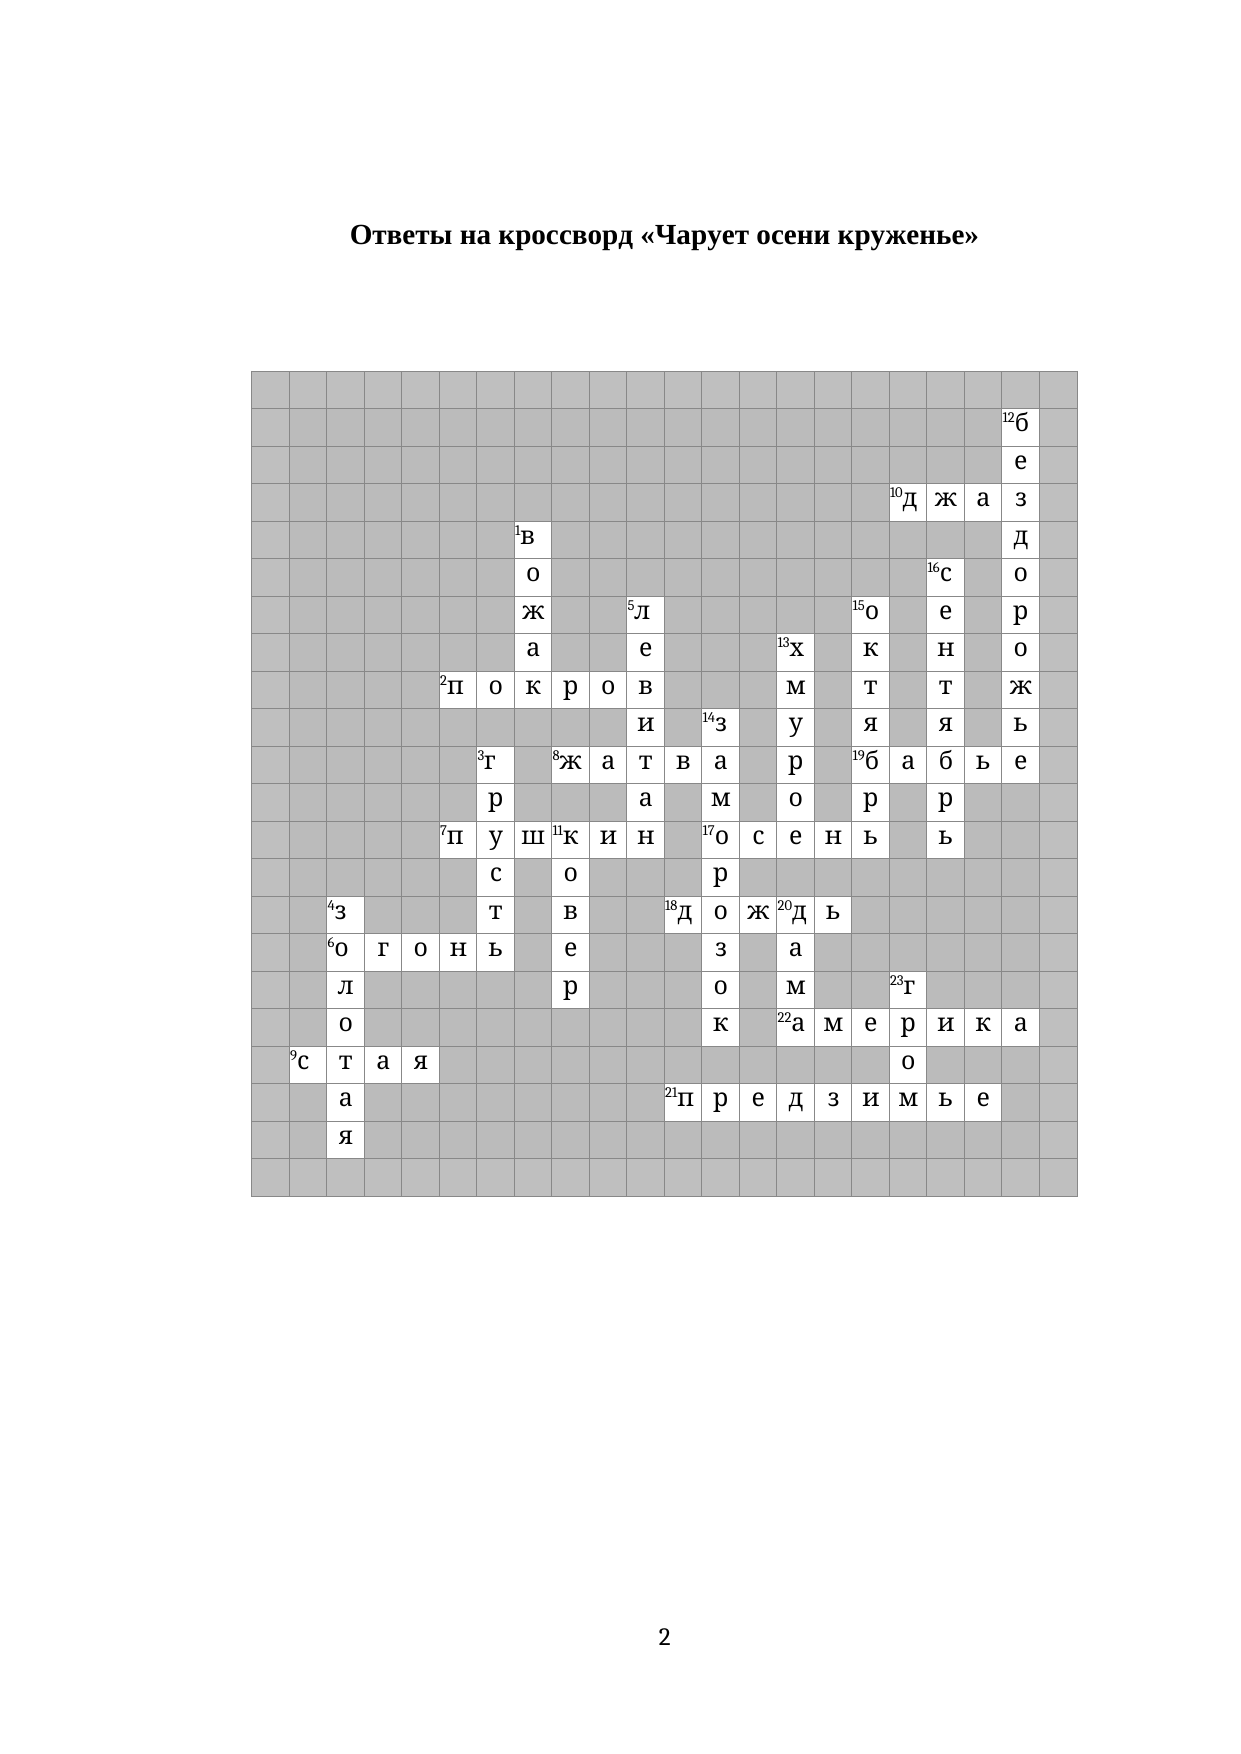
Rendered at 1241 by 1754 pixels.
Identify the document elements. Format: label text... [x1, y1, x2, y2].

table_cell [365, 822, 401, 858]
table_cell ш [515, 822, 551, 858]
table_cell ь [927, 822, 964, 858]
table_cell я [327, 1122, 364, 1158]
table_cell [290, 822, 326, 858]
table_cell [590, 1047, 626, 1083]
table_cell ж [927, 484, 964, 521]
table_cell к [702, 1009, 739, 1046]
table_cell [440, 1047, 476, 1083]
table_cell я [927, 709, 964, 746]
table_cell [515, 1084, 551, 1121]
table_cell [327, 822, 364, 858]
table_cell [327, 672, 364, 708]
table_cell [290, 559, 326, 596]
table_cell [1002, 1159, 1039, 1196]
table_cell 4з [327, 897, 364, 933]
table_cell [815, 559, 851, 596]
table_cell [665, 634, 701, 671]
table_cell [590, 597, 626, 633]
table_cell [890, 897, 926, 933]
table_cell н [627, 822, 664, 858]
table_header [290, 372, 326, 408]
table_cell [552, 1084, 589, 1121]
table_cell [477, 559, 514, 596]
table_cell [365, 897, 401, 933]
table_cell [515, 934, 551, 971]
table_cell е [965, 1084, 1001, 1121]
table_cell [740, 1122, 776, 1158]
table_cell [440, 484, 476, 521]
table_cell н [927, 634, 964, 671]
table_cell [290, 1009, 326, 1046]
table_cell [852, 1047, 889, 1083]
table_cell [252, 672, 289, 708]
table_cell [515, 484, 551, 521]
table_cell а [515, 634, 551, 671]
table_cell 3г [477, 747, 514, 783]
table_cell [327, 747, 364, 783]
table_cell ь [927, 1084, 964, 1121]
table_cell [515, 747, 551, 783]
table_cell 20д [777, 897, 814, 933]
table_cell [965, 972, 1001, 1008]
table_cell [890, 672, 926, 708]
table_cell з [815, 1084, 851, 1121]
table_cell е [740, 1084, 776, 1121]
table_cell 18д [665, 897, 701, 933]
table_cell [252, 1122, 289, 1158]
table_cell [1040, 859, 1077, 896]
table_cell [665, 1009, 701, 1046]
table_cell [1040, 484, 1077, 521]
table_cell [815, 1122, 851, 1158]
table_cell [627, 409, 664, 446]
table_cell [252, 634, 289, 671]
table_cell [777, 597, 814, 633]
table_cell [890, 559, 926, 596]
table_cell [852, 409, 889, 446]
table_cell [1040, 1122, 1077, 1158]
table_cell [777, 484, 814, 521]
table_cell [440, 1084, 476, 1121]
table_cell [702, 1122, 739, 1158]
table_header [327, 372, 364, 408]
table_cell [590, 1122, 626, 1158]
table_header [965, 372, 1001, 408]
table_cell [440, 897, 476, 933]
table_cell [365, 634, 401, 671]
table_cell [740, 1047, 776, 1083]
table_cell [290, 634, 326, 671]
table_cell [290, 1159, 326, 1196]
table_header [702, 372, 739, 408]
table_cell [590, 934, 626, 971]
table_cell [627, 447, 664, 483]
table_header [740, 372, 776, 408]
table_header [852, 372, 889, 408]
table_cell н [815, 822, 851, 858]
table_cell т [927, 672, 964, 708]
table_cell [890, 1159, 926, 1196]
table_cell [440, 409, 476, 446]
table_cell [477, 484, 514, 521]
table_cell а [1002, 1009, 1039, 1046]
table_cell [665, 709, 701, 746]
table_cell м [890, 1084, 926, 1121]
table_cell [665, 409, 701, 446]
table_cell [740, 409, 776, 446]
table_cell [402, 634, 439, 671]
table_cell [815, 972, 851, 1008]
table_cell [552, 784, 589, 821]
table_cell [252, 1047, 289, 1083]
table_cell р [702, 1084, 739, 1121]
table_cell [965, 672, 1001, 708]
table_cell ж [515, 597, 551, 633]
table_cell [590, 859, 626, 896]
table_cell [590, 522, 626, 558]
table_cell [890, 634, 926, 671]
table_cell [815, 447, 851, 483]
table_cell [365, 1084, 401, 1121]
table_cell [1040, 672, 1077, 708]
table_cell [627, 859, 664, 896]
table_cell [740, 634, 776, 671]
table_cell р [777, 747, 814, 783]
table_cell [627, 522, 664, 558]
table_cell [402, 597, 439, 633]
table_cell [740, 709, 776, 746]
table_header [552, 372, 589, 408]
table_cell [740, 1159, 776, 1196]
table_cell н [440, 934, 476, 971]
table_cell [1002, 1047, 1039, 1083]
table_cell р [890, 1009, 926, 1046]
table_cell [477, 447, 514, 483]
table_cell [740, 747, 776, 783]
table_cell [702, 522, 739, 558]
table_cell [1040, 822, 1077, 858]
table_cell т [327, 1047, 364, 1083]
table_cell а [365, 1047, 401, 1083]
table_cell [402, 859, 439, 896]
table_cell [327, 709, 364, 746]
table_cell [327, 447, 364, 483]
table_cell [290, 1122, 326, 1158]
table_cell [552, 1009, 589, 1046]
table_cell [665, 822, 701, 858]
table_cell [1040, 1084, 1077, 1121]
table_cell [852, 484, 889, 521]
table_cell [327, 634, 364, 671]
table_cell [477, 409, 514, 446]
table_cell [440, 709, 476, 746]
table_cell [627, 1047, 664, 1083]
table_cell [777, 1159, 814, 1196]
table_cell [702, 597, 739, 633]
table_cell [365, 709, 401, 746]
table_cell [1002, 859, 1039, 896]
table_cell 21п [665, 1084, 701, 1121]
table_cell 15о [852, 597, 889, 633]
table_cell [477, 1047, 514, 1083]
table_cell [252, 897, 289, 933]
table_cell [290, 972, 326, 1008]
table_cell [365, 859, 401, 896]
table_cell [1040, 634, 1077, 671]
table_cell [327, 484, 364, 521]
table_cell [252, 1084, 289, 1121]
table_cell [590, 1009, 626, 1046]
table_cell [890, 409, 926, 446]
table_cell [515, 1047, 551, 1083]
table_cell [665, 597, 701, 633]
table_cell [740, 972, 776, 1008]
table_cell [702, 559, 739, 596]
table_cell и [927, 1009, 964, 1046]
text Ответы на кроссворд «Чарует осени круженье» [177, 217, 1152, 251]
table_cell [927, 934, 964, 971]
table_cell [402, 1084, 439, 1121]
table_cell [440, 972, 476, 1008]
table_cell [252, 1159, 289, 1196]
table_cell [927, 897, 964, 933]
table_cell [590, 1159, 626, 1196]
table_cell 9с [290, 1047, 326, 1083]
table_cell [890, 597, 926, 633]
table_cell [627, 934, 664, 971]
table_cell [365, 1159, 401, 1196]
table_cell [815, 747, 851, 783]
table_cell [590, 484, 626, 521]
table_cell [815, 484, 851, 521]
table_cell [927, 1122, 964, 1158]
table_cell [815, 1047, 851, 1083]
table_cell 12б [1002, 409, 1039, 446]
table_cell [627, 1159, 664, 1196]
table_cell о [890, 1047, 926, 1083]
table_cell [965, 784, 1001, 821]
table_cell [965, 597, 1001, 633]
table_cell [627, 972, 664, 1008]
table_cell [965, 522, 1001, 558]
table_cell [440, 1009, 476, 1046]
table_cell [890, 859, 926, 896]
table_header [365, 372, 401, 408]
table_cell [590, 897, 626, 933]
table_cell [252, 522, 289, 558]
table_cell [552, 409, 589, 446]
table_cell с [740, 822, 776, 858]
table_cell [702, 447, 739, 483]
table_cell [440, 747, 476, 783]
table_cell [590, 784, 626, 821]
table_cell в [665, 747, 701, 783]
table_cell [777, 447, 814, 483]
table_cell [852, 972, 889, 1008]
table_cell о [515, 559, 551, 596]
table_cell о [702, 897, 739, 933]
table_cell г [365, 934, 401, 971]
table_cell [1002, 897, 1039, 933]
table_cell [402, 522, 439, 558]
table_cell 7п [440, 822, 476, 858]
table_cell [665, 484, 701, 521]
table_cell о [552, 859, 589, 896]
table_cell [402, 784, 439, 821]
table_cell д [777, 1084, 814, 1121]
table_cell [252, 1009, 289, 1046]
table_cell [890, 522, 926, 558]
table_cell [927, 972, 964, 1008]
table_cell [890, 934, 926, 971]
table_cell 14з [702, 709, 739, 746]
table_cell [477, 1122, 514, 1158]
table_cell [440, 559, 476, 596]
table_cell [290, 897, 326, 933]
table_cell з [702, 934, 739, 971]
table_cell [740, 934, 776, 971]
table_cell [290, 484, 326, 521]
table_cell 11к [552, 822, 589, 858]
table_cell [852, 934, 889, 971]
table_cell [815, 672, 851, 708]
table_cell 8ж [552, 747, 589, 783]
table_header [440, 372, 476, 408]
table_cell [440, 597, 476, 633]
table_cell [365, 447, 401, 483]
table_cell [890, 709, 926, 746]
table_cell [552, 709, 589, 746]
table_cell [552, 1047, 589, 1083]
table_cell [965, 559, 1001, 596]
table_cell [440, 784, 476, 821]
table_cell [965, 859, 1001, 896]
table_cell [627, 1009, 664, 1046]
table_cell [290, 522, 326, 558]
table_cell и [852, 1084, 889, 1121]
table_cell а [590, 747, 626, 783]
table_cell [627, 1122, 664, 1158]
table_cell [702, 1047, 739, 1083]
table_cell [1040, 897, 1077, 933]
table_cell [365, 409, 401, 446]
table_cell [290, 447, 326, 483]
table_cell [965, 1159, 1001, 1196]
table_cell [290, 934, 326, 971]
table_cell и [627, 709, 664, 746]
table_cell [665, 1159, 701, 1196]
table_cell е [777, 822, 814, 858]
table_cell [1002, 1122, 1039, 1158]
table_cell [402, 822, 439, 858]
table_cell [815, 1159, 851, 1196]
table_cell [515, 1009, 551, 1046]
table_cell р [702, 859, 739, 896]
table_cell [665, 447, 701, 483]
table_cell м [777, 972, 814, 1008]
table_cell [515, 1122, 551, 1158]
table_cell е [927, 597, 964, 633]
table_cell о [777, 784, 814, 821]
table_cell р [477, 784, 514, 821]
table_cell [740, 447, 776, 483]
table_cell [515, 784, 551, 821]
table_cell [965, 447, 1001, 483]
table_cell е [552, 934, 589, 971]
table_cell [477, 972, 514, 1008]
table_cell [552, 522, 589, 558]
table_cell а [890, 747, 926, 783]
table_cell [252, 559, 289, 596]
table_cell [252, 822, 289, 858]
table_cell [665, 972, 701, 1008]
table_cell [852, 522, 889, 558]
table_cell [740, 1009, 776, 1046]
table_cell [477, 1009, 514, 1046]
table_cell [1002, 934, 1039, 971]
table_cell м [777, 672, 814, 708]
table_cell [402, 709, 439, 746]
table_cell [702, 484, 739, 521]
table_header [777, 372, 814, 408]
table_cell [252, 934, 289, 971]
table_cell [515, 897, 551, 933]
table_cell [365, 672, 401, 708]
table_cell к [515, 672, 551, 708]
table_cell [1040, 597, 1077, 633]
table_cell р [552, 672, 589, 708]
table_cell [590, 634, 626, 671]
table_cell [815, 784, 851, 821]
table_cell [965, 1122, 1001, 1158]
table_cell [402, 747, 439, 783]
table_cell ж [740, 897, 776, 933]
table_cell о [402, 934, 439, 971]
table_cell ь [965, 747, 1001, 783]
table_cell [290, 709, 326, 746]
table_cell е [852, 1009, 889, 1046]
table_cell [515, 709, 551, 746]
table_cell к [965, 1009, 1001, 1046]
table_cell [777, 559, 814, 596]
table_header [477, 372, 514, 408]
table_cell [365, 972, 401, 1008]
table_cell [740, 859, 776, 896]
table_cell [852, 1159, 889, 1196]
table_cell [402, 897, 439, 933]
table_cell [327, 559, 364, 596]
table_cell [740, 597, 776, 633]
table_cell [252, 484, 289, 521]
table_cell т [852, 672, 889, 708]
table_cell [1040, 747, 1077, 783]
table_cell [590, 409, 626, 446]
table_cell [515, 409, 551, 446]
table_cell [402, 1122, 439, 1158]
table_cell [1040, 522, 1077, 558]
table_cell [1040, 1159, 1077, 1196]
table_cell [590, 709, 626, 746]
table_header [815, 372, 851, 408]
table_cell р [927, 784, 964, 821]
table_cell [365, 522, 401, 558]
table_cell [890, 1122, 926, 1158]
table_cell [252, 447, 289, 483]
table_cell р [552, 972, 589, 1008]
table_cell [327, 859, 364, 896]
table_cell 10д [890, 484, 926, 521]
table_cell [440, 447, 476, 483]
table_cell [665, 1047, 701, 1083]
table_cell [665, 784, 701, 821]
table_cell в [627, 672, 664, 708]
table_cell [965, 409, 1001, 446]
table_cell [327, 597, 364, 633]
table_cell з [1002, 484, 1039, 521]
table_cell [1040, 784, 1077, 821]
table_cell [815, 522, 851, 558]
table_cell и [590, 822, 626, 858]
table_cell е [1002, 447, 1039, 483]
table_cell [852, 859, 889, 896]
table_cell 23г [890, 972, 926, 1008]
table_cell о [327, 1009, 364, 1046]
table_header [665, 372, 701, 408]
table_header [927, 372, 964, 408]
table_cell [740, 484, 776, 521]
table_cell [740, 672, 776, 708]
table_cell [515, 1159, 551, 1196]
table_cell о [477, 672, 514, 708]
table_cell [1040, 934, 1077, 971]
table_cell [440, 522, 476, 558]
table_cell [815, 709, 851, 746]
table_header [252, 372, 289, 408]
table_cell [1040, 1009, 1077, 1046]
table_cell [965, 634, 1001, 671]
table_cell [590, 972, 626, 1008]
table_cell а [777, 934, 814, 971]
table_cell [365, 559, 401, 596]
table_cell а [627, 784, 664, 821]
table_cell о [702, 972, 739, 1008]
table_cell [402, 972, 439, 1008]
table_cell т [627, 747, 664, 783]
table_cell [965, 1047, 1001, 1083]
table_cell м [815, 1009, 851, 1046]
table_cell р [852, 784, 889, 821]
table_cell [815, 934, 851, 971]
table_cell [552, 634, 589, 671]
table_header [890, 372, 926, 408]
table_cell [852, 897, 889, 933]
table_cell у [477, 822, 514, 858]
table_cell [702, 409, 739, 446]
table_cell [665, 672, 701, 708]
table_cell [1040, 972, 1077, 1008]
table_header [402, 372, 439, 408]
table_cell в [552, 897, 589, 933]
table_cell [552, 484, 589, 521]
table_cell [327, 1159, 364, 1196]
table_cell [365, 1122, 401, 1158]
table_cell [402, 409, 439, 446]
table_cell 6о [327, 934, 364, 971]
table_cell [1040, 1047, 1077, 1083]
table_cell 13х [777, 634, 814, 671]
table_cell [402, 447, 439, 483]
table_cell ь [477, 934, 514, 971]
table_cell [702, 634, 739, 671]
table_cell [1002, 822, 1039, 858]
table_cell [702, 1159, 739, 1196]
table_cell [777, 522, 814, 558]
table_cell [252, 972, 289, 1008]
table_cell е [1002, 747, 1039, 783]
table_cell [365, 597, 401, 633]
table_cell о [1002, 634, 1039, 671]
table_cell [627, 897, 664, 933]
table_cell м [702, 784, 739, 821]
table_cell [815, 859, 851, 896]
table_cell [777, 859, 814, 896]
table_cell [440, 859, 476, 896]
table_cell ь [815, 897, 851, 933]
table_cell [440, 1122, 476, 1158]
table_cell [552, 597, 589, 633]
table_cell [252, 709, 289, 746]
table_cell [815, 634, 851, 671]
table_cell [1040, 409, 1077, 446]
table_cell [290, 1084, 326, 1121]
table_cell а [965, 484, 1001, 521]
table_cell [552, 559, 589, 596]
table_cell [327, 522, 364, 558]
table_cell [627, 1084, 664, 1121]
table_cell [365, 784, 401, 821]
table_cell 22а [777, 1009, 814, 1046]
table_cell [252, 409, 289, 446]
table_header [1002, 372, 1039, 408]
table_cell [1002, 972, 1039, 1008]
table_cell [365, 484, 401, 521]
table_cell с [477, 859, 514, 896]
table_cell о [590, 672, 626, 708]
table_cell [1040, 559, 1077, 596]
table_cell 2п [440, 672, 476, 708]
table_cell [552, 447, 589, 483]
table_cell [327, 784, 364, 821]
table_header [1040, 372, 1077, 408]
table_cell [927, 409, 964, 446]
table_cell [1040, 447, 1077, 483]
table_cell [740, 522, 776, 558]
table_cell [327, 409, 364, 446]
table_cell [852, 447, 889, 483]
table_cell у [777, 709, 814, 746]
table_cell 1в [515, 522, 551, 558]
table_cell [515, 447, 551, 483]
table_cell [965, 934, 1001, 971]
table_cell 19б [852, 747, 889, 783]
table_cell [927, 522, 964, 558]
table_cell [477, 1159, 514, 1196]
table_cell [477, 634, 514, 671]
table_cell [477, 522, 514, 558]
table_cell [515, 972, 551, 1008]
table_cell а [327, 1084, 364, 1121]
table_cell [965, 822, 1001, 858]
table_cell [665, 522, 701, 558]
table_cell [665, 934, 701, 971]
table_cell б [927, 747, 964, 783]
table_cell [777, 1122, 814, 1158]
table_cell [665, 559, 701, 596]
table_cell [740, 784, 776, 821]
table_cell [590, 559, 626, 596]
table_cell [290, 859, 326, 896]
table_cell [402, 1159, 439, 1196]
table_cell [402, 1009, 439, 1046]
table_cell [665, 859, 701, 896]
table_cell [365, 1009, 401, 1046]
table_cell [965, 709, 1001, 746]
table_cell [702, 672, 739, 708]
table_cell [815, 409, 851, 446]
table_cell [627, 559, 664, 596]
table_cell р [1002, 597, 1039, 633]
table_cell [440, 634, 476, 671]
table_header [515, 372, 551, 408]
table_cell 16с [927, 559, 964, 596]
table_cell 5л [627, 597, 664, 633]
table_cell [852, 1122, 889, 1158]
table_cell [252, 747, 289, 783]
table_cell [515, 859, 551, 896]
table_cell [290, 784, 326, 821]
table_cell [890, 784, 926, 821]
table_cell ь [1002, 709, 1039, 746]
table_cell я [402, 1047, 439, 1083]
table_cell [402, 672, 439, 708]
table_cell я [852, 709, 889, 746]
table_cell [927, 859, 964, 896]
table_cell д [1002, 522, 1039, 558]
table_cell [927, 447, 964, 483]
table_cell [552, 1122, 589, 1158]
table_cell [440, 1159, 476, 1196]
table_cell [890, 822, 926, 858]
table_cell [402, 484, 439, 521]
table_cell о [1002, 559, 1039, 596]
table_cell 17о [702, 822, 739, 858]
table_cell [290, 597, 326, 633]
table_cell [552, 1159, 589, 1196]
table_cell [852, 559, 889, 596]
table_cell [777, 409, 814, 446]
table_cell [627, 484, 664, 521]
table_cell ь [852, 822, 889, 858]
table_cell [365, 747, 401, 783]
table_cell [590, 1084, 626, 1121]
table_cell [927, 1159, 964, 1196]
table_header [590, 372, 626, 408]
table_cell [815, 597, 851, 633]
table_cell л [327, 972, 364, 1008]
table_cell к [852, 634, 889, 671]
table_cell [665, 1122, 701, 1158]
table_cell [402, 559, 439, 596]
table_cell [927, 1047, 964, 1083]
table_cell [777, 1047, 814, 1083]
table_cell ж [1002, 672, 1039, 708]
table_cell [965, 897, 1001, 933]
table_cell т [477, 897, 514, 933]
table_cell [1040, 709, 1077, 746]
table_cell [252, 859, 289, 896]
table_cell [1002, 1084, 1039, 1121]
table_cell [290, 409, 326, 446]
table_cell [1002, 784, 1039, 821]
table_cell [477, 1084, 514, 1121]
table_cell [252, 784, 289, 821]
table_cell [290, 672, 326, 708]
table_cell [740, 559, 776, 596]
table_cell [477, 597, 514, 633]
table_cell а [702, 747, 739, 783]
table_cell [590, 447, 626, 483]
table_header [627, 372, 664, 408]
table_cell [290, 747, 326, 783]
table_cell [477, 709, 514, 746]
table_cell [890, 447, 926, 483]
table_cell [252, 597, 289, 633]
table_cell е [627, 634, 664, 671]
